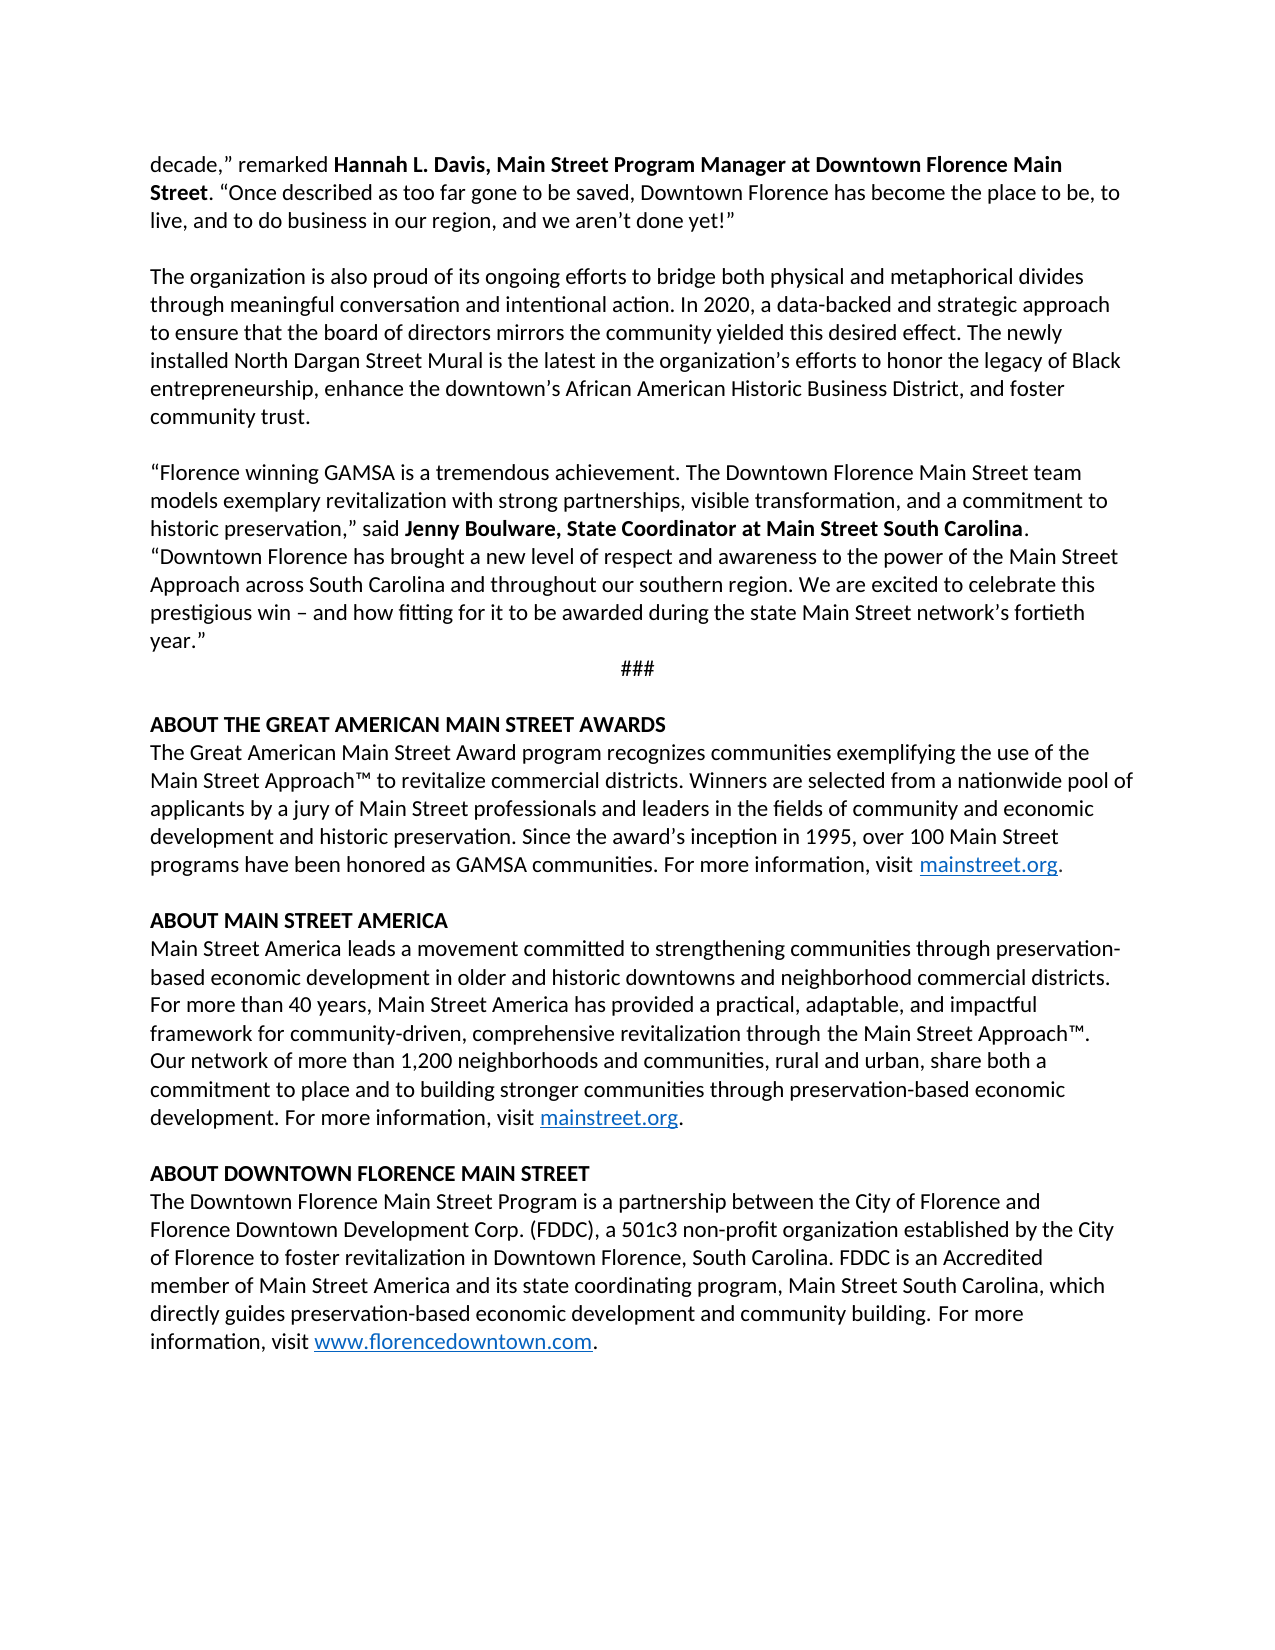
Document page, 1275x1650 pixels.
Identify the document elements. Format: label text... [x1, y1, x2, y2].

text ABOUT THE GREAT AMERICAN MAIN STREET AWARDS [150, 710, 1125, 738]
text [150, 150, 1125, 234]
text “Florence winning GAMSA is a tremendous achievement. The Downtown Florence Main Street team models exemplary revitalization with strong partnerships, visible transformation, and a commitment to historic preservation,” said Jenny Boulware, State Coordinator at Main Street South Carolina. “Downtown Florence has brought a new level of respect and awareness to the power of the Main Street Approach across South Carolina and throughout our southern region. We are excited to celebrate this prestigious win – and how fitting for it to be awarded during the state Main Street network’s fortieth year.” [150, 458, 1125, 654]
text ABOUT DOWNTOWN FLORENCE MAIN STREET [150, 1159, 1125, 1187]
text The organization is also proud of its ongoing efforts to bridge both physical and metaphorical divides through meaningful conversation and intentional action. In 2020, a data-backed and strategic approach to ensure that the board of directors mirrors the community yielded this desired effect. The newly installed North Dargan Street Mural is the latest in the organization’s efforts to honor the legacy of Black entrepreneurship, enhance the downtown’s African American Historic Business District, and foster community trust. [150, 262, 1125, 430]
text The Downtown Florence Main Street Program is a partnership between the City of Florence and Florence Downtown Development Corp. (FDDC), a 501c3 non-profit organization established by the City of Florence to foster revitalization in Downtown Florence, South Carolina. FDDC is an Accredited member of Main Street America and its state coordinating program, Main Street South Carolina, which directly guides preservation-based economic development and community building. For more information, visit www.florencedowntown.com. [150, 1187, 1125, 1355]
text ABOUT MAIN STREET AMERICA [150, 907, 1125, 934]
text Main Street America leads a movement committed to strengthening communities through preservation-based economic development in older and historic downtowns and neighborhood commercial districts. For more than 40 years, Main Street America has provided a practical, adaptable, and impactful framework for community-driven, comprehensive revitalization through the Main Street Approach™. Our network of more than 1,200 neighborhoods and communities, rural and urban, share both a commitment to place and to building stronger communities through preservation-based economic development. For more information, visit mainstreet.org. [150, 934, 1125, 1131]
text ### [150, 654, 1125, 682]
text The Great American Main Street Award program recognizes communities exemplifying the use of the Main Street Approach™ to revitalize commercial districts. Winners are selected from a nationwide pool of applicants by a jury of Main Street professionals and leaders in the fields of community and economic development and historic preservation. Since the award’s inception in 1995, over 100 Main Street programs have been honored as GAMSA communities. For more information, visit mainstreet.org. [150, 738, 1144, 878]
